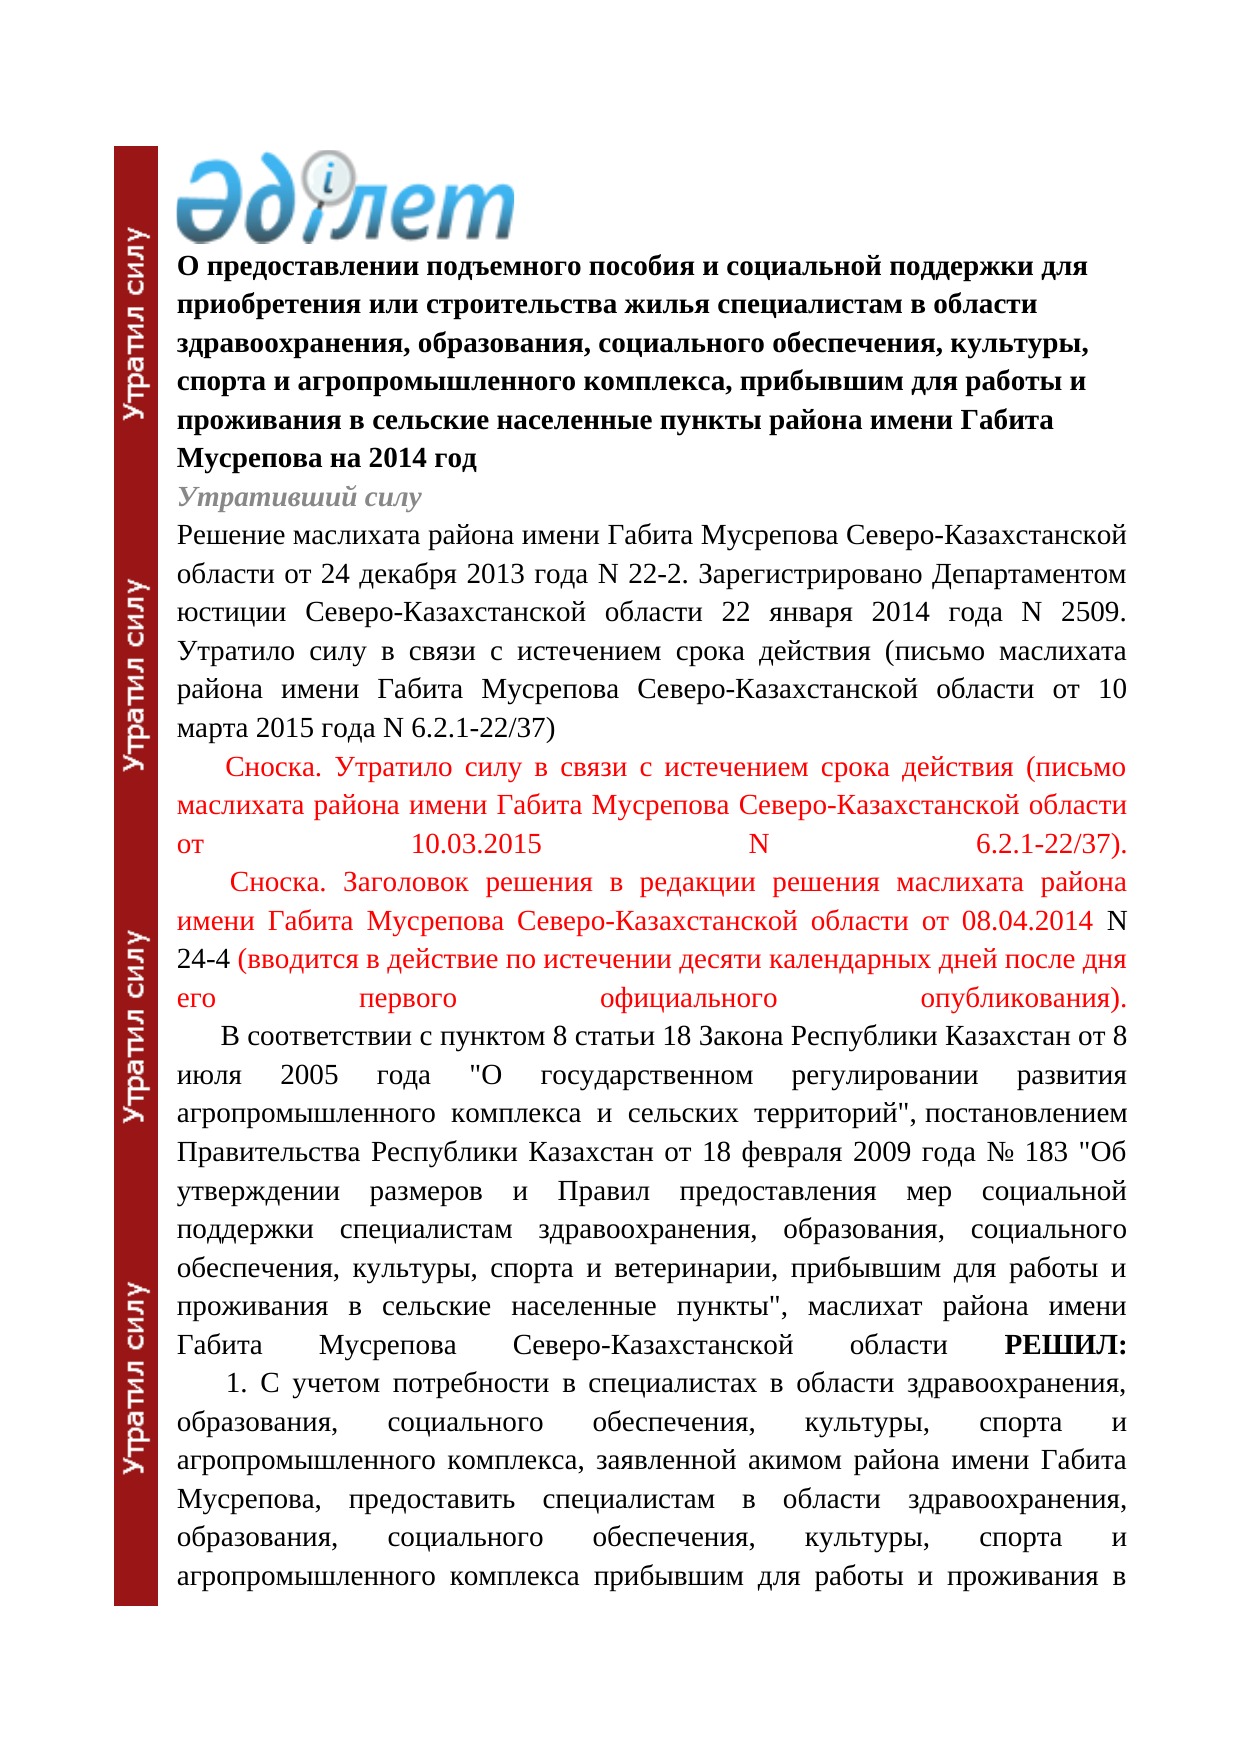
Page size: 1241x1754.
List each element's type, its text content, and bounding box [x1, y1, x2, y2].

picture [114, 512, 158, 517]
picture [114, 474, 158, 479]
text Утративший силу [112, 479, 1128, 512]
picture [114, 744, 158, 749]
text О предоставлении подъемного пособия и социальной поддержки для приобретения или строительства жилья специалистам в области здравоохранения, образования, социального обеспечения, культуры, спорта и агропромышленного комплекса, прибывшим для работы и проживания в сельские населенные пункты района имени Габита Мусрепова на 2014 год [112, 248, 1128, 474]
picture [114, 146, 158, 248]
text Решение маслихата района имени Габита Мусрепова Северо-Казахстанской области от 24 декабря 2013 года N 22-2. Зарегистрировано Департаментом юстиции Северо-Казахстанской области 22 января 2014 года N 2509. Утратило силу в связи с истечением срока действия (письмо маслихата района имени Габита Мусрепова Северо-Казахстанской области от 10 марта 2015 года N 6.2.1-22/37) [112, 517, 1128, 744]
picture [114, 1592, 158, 1606]
picture [176, 150, 515, 244]
